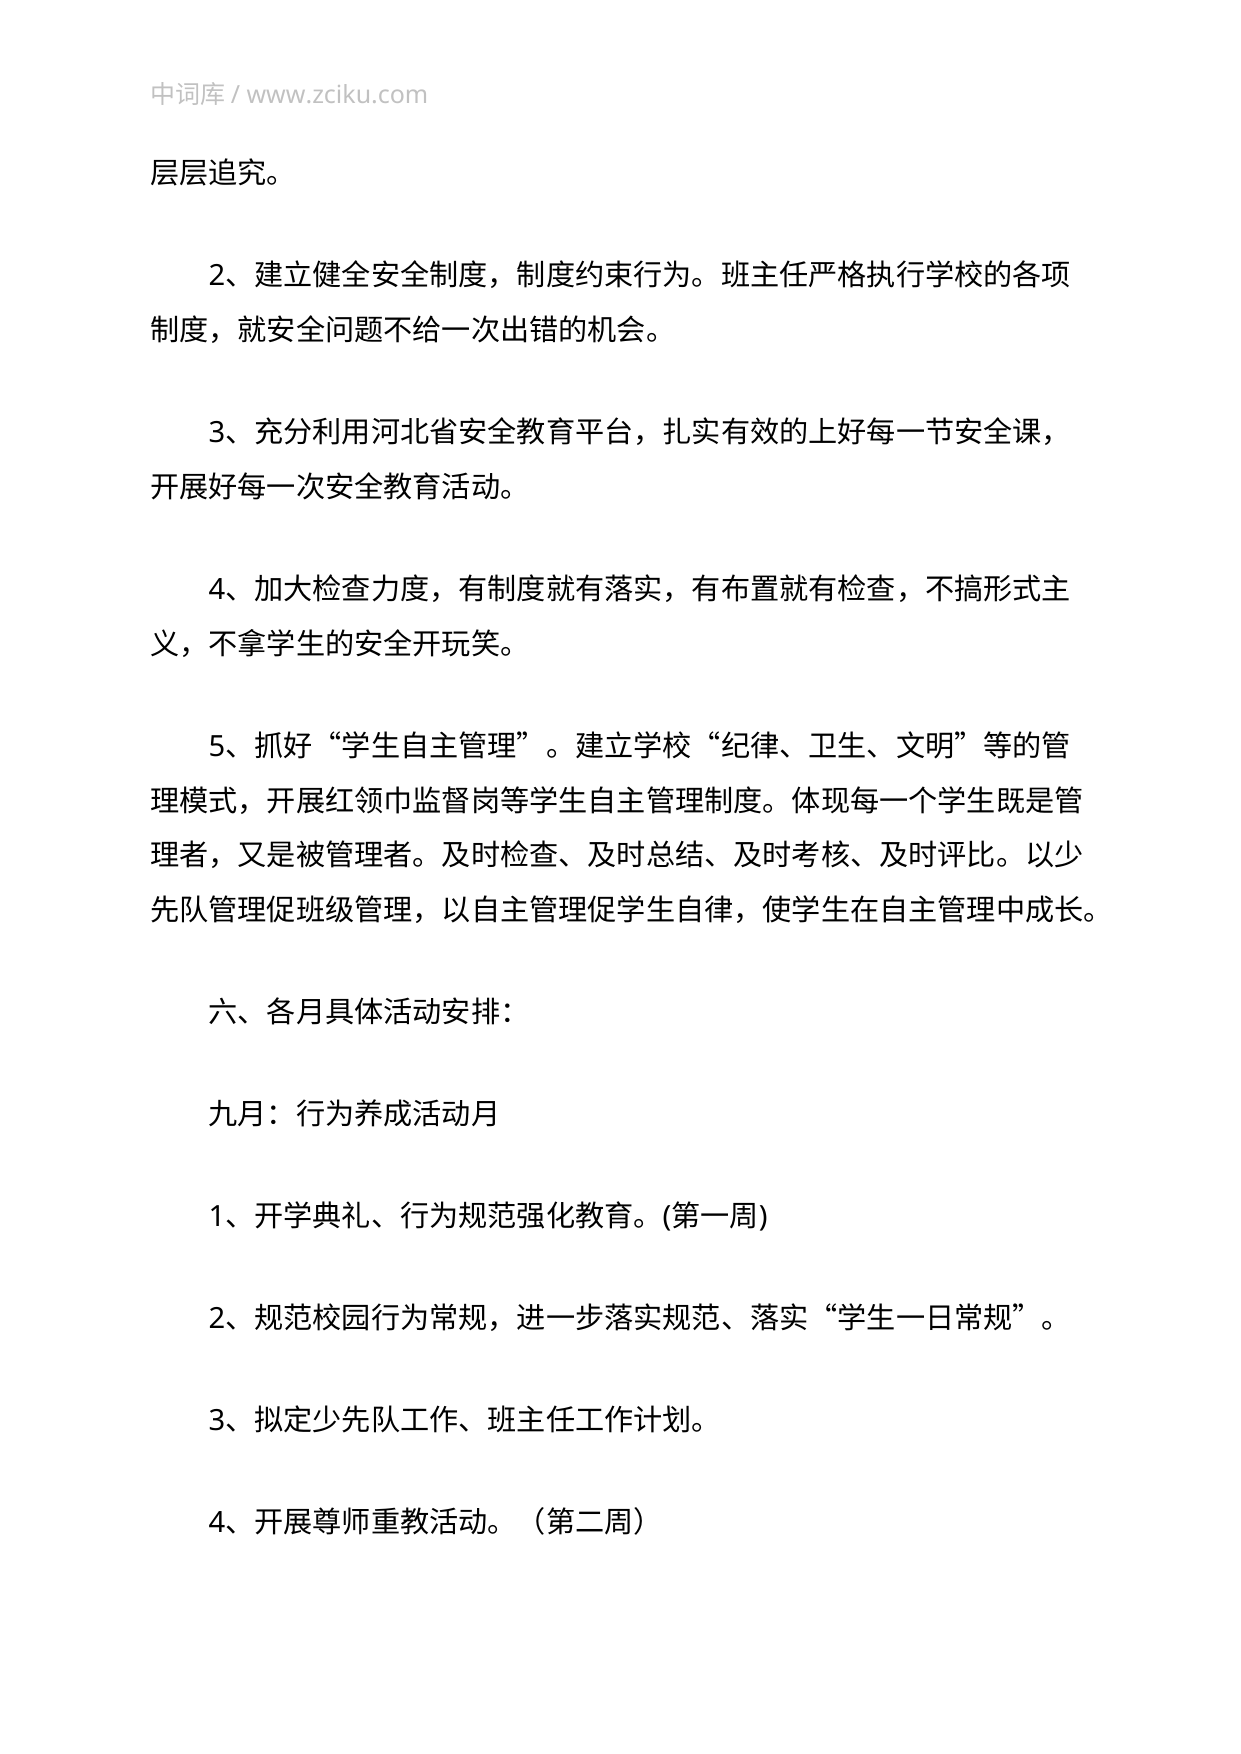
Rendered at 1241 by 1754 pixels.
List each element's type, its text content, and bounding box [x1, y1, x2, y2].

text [150, 150, 1090, 192]
text 2、建立健全安全制度，制度约束行为。班主任严格执行学校的各项制度，就安全问题不给一次出错的机会。 [150, 252, 1090, 349]
text 1、开学典礼、行为规范强化教育。(第一周) [150, 1192, 1090, 1234]
text 3、充分利用河北省安全教育平台，扎实有效的上好每一节安全课，开展好每一次安全教育活动。 [150, 408, 1090, 506]
text 3、拟定少先队工作、班主任工作计划。 [150, 1396, 1090, 1438]
text 六、各月具体活动安排： [150, 989, 1090, 1031]
text 4、开展尊师重教活动。（第二周） [150, 1498, 1090, 1541]
text 4、加大检查力度，有制度就有落实，有布置就有检查，不搞形式主义，不拿学生的安全开玩笑。 [150, 565, 1090, 663]
text 2、规范校园行为常规，进一步落实规范、落实“学生一日常规”。 [150, 1294, 1090, 1337]
text 5、抓好“学生自主管理”。建立学校“纪律、卫生、文明”等的管理模式，开展红领巾监督岗等学生自主管理制度。体现每一个学生既是管理者，又是被管理者。及时检查、及时总结、及时考核、及时评比。以少先队管理促班级管理，以自主管理促学生自律，使学生在自主管理中成长。 [150, 722, 1090, 929]
text 九月：行为养成活动月 [150, 1090, 1090, 1133]
